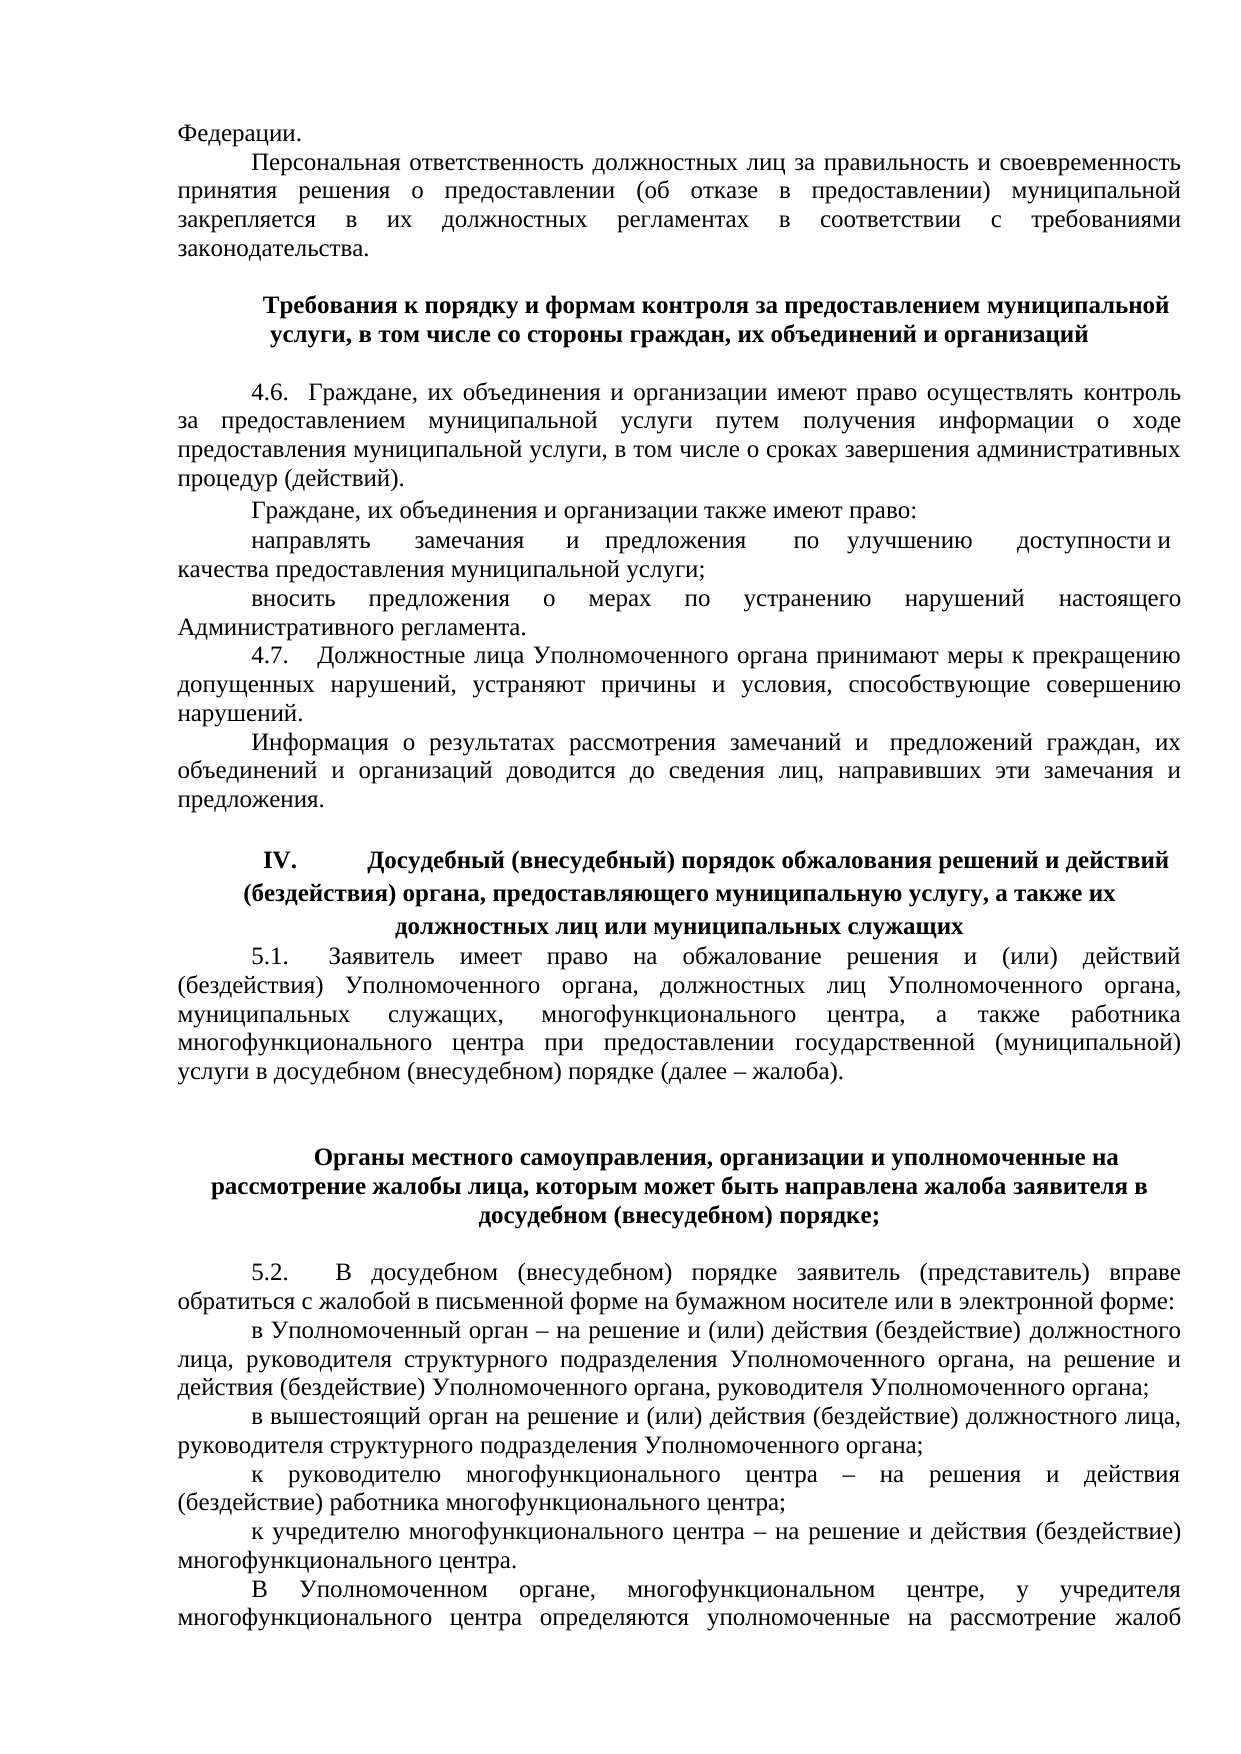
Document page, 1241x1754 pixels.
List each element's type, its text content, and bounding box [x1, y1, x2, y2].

subtitle Требования к порядку и формам контроля за предоставлением муниципальной услуги, в том числе со стороны граждан, их объединений и организаций [177, 291, 1181, 348]
text Информация о результатах рассмотрения замечаний и предложений граждан, их объединений и организаций доводится до сведения лиц, направивших эти замечания и предложения. [177, 727, 1181, 813]
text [177, 1574, 1181, 1631]
text в вышестоящий орган на решение и (или) действия (бездействие) должностного лица, руководителя структурного подразделения Уполномоченного органа; [177, 1401, 1181, 1459]
text Персональная ответственность должностных лиц за правильность и своевременность принятия решения о предоставлении (об отказе в предоставлении) муниципальной закрепляется в их должностных регламентах в соответствии с требованиями законодательства. [177, 147, 1181, 262]
list Заявитель имеет право на обжалование решения и (или) действий (бездействия) Уполномоченного органа, должностных лиц Уполномоченного органа, муниципальных служащих, многофункционального центра, а также работника многофункционального центра при предоставлении государственной (муниципальной) услуги в досудебном (внесудебном) порядке (далее – жалоба). [177, 941, 1181, 1085]
text в Уполномоченный орган – на решение и (или) действия (бездействие) должностного лица, руководителя структурного подразделения Уполномоченного органа, на решение и действия (бездействие) Уполномоченного органа, руководителя Уполномоченного органа; [177, 1315, 1181, 1401]
list В досудебном (внесудебном) порядке заявитель (представитель) вправе обратиться с жалобой в письменной форме на бумажном носителе или в электронной форме: [177, 1257, 1181, 1315]
text Граждане, их объединения и организации также имеют право: [177, 492, 1181, 525]
subtitle Досудебный (внесудебный) порядок обжалования решений и действий (бездействия) органа, предоставляющего муниципальную услугу, а также их должностных лиц или муниципальных служащих [177, 842, 1181, 941]
text вносить предложения о мерах по устранению нарушений настоящего Административного регламента. [177, 583, 1181, 640]
text к руководителю многофункционального центра – на решения и действия (бездействие) работника многофункционального центра; [177, 1459, 1181, 1516]
subtitle Органы местного самоуправления, организации и уполномоченные на рассмотрение жалобы лица, которым может быть направлена жалоба заявителя в досудебном (внесудебном) порядке; [177, 1142, 1181, 1229]
list Граждане, их объединения и организации имеют право осуществлять контроль за предоставлением муниципальной услуги путем получения информации о ходе предоставления муниципальной услуги, в том числе о сроках завершения административных процедур (действий). [177, 377, 1181, 492]
text к учредителю многофункционального центра – на решение и действия (бездействие) многофункционального центра. [177, 1516, 1181, 1574]
text направлять замечания и предложения по улучшению доступности и качества предоставления муниципальной услуги; [177, 525, 1181, 583]
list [177, 118, 1181, 147]
list Должностные лица Уполномоченного органа принимают меры к прекращению допущенных нарушений, устраняют причины и условия, способствующие совершению нарушений. [177, 640, 1181, 727]
